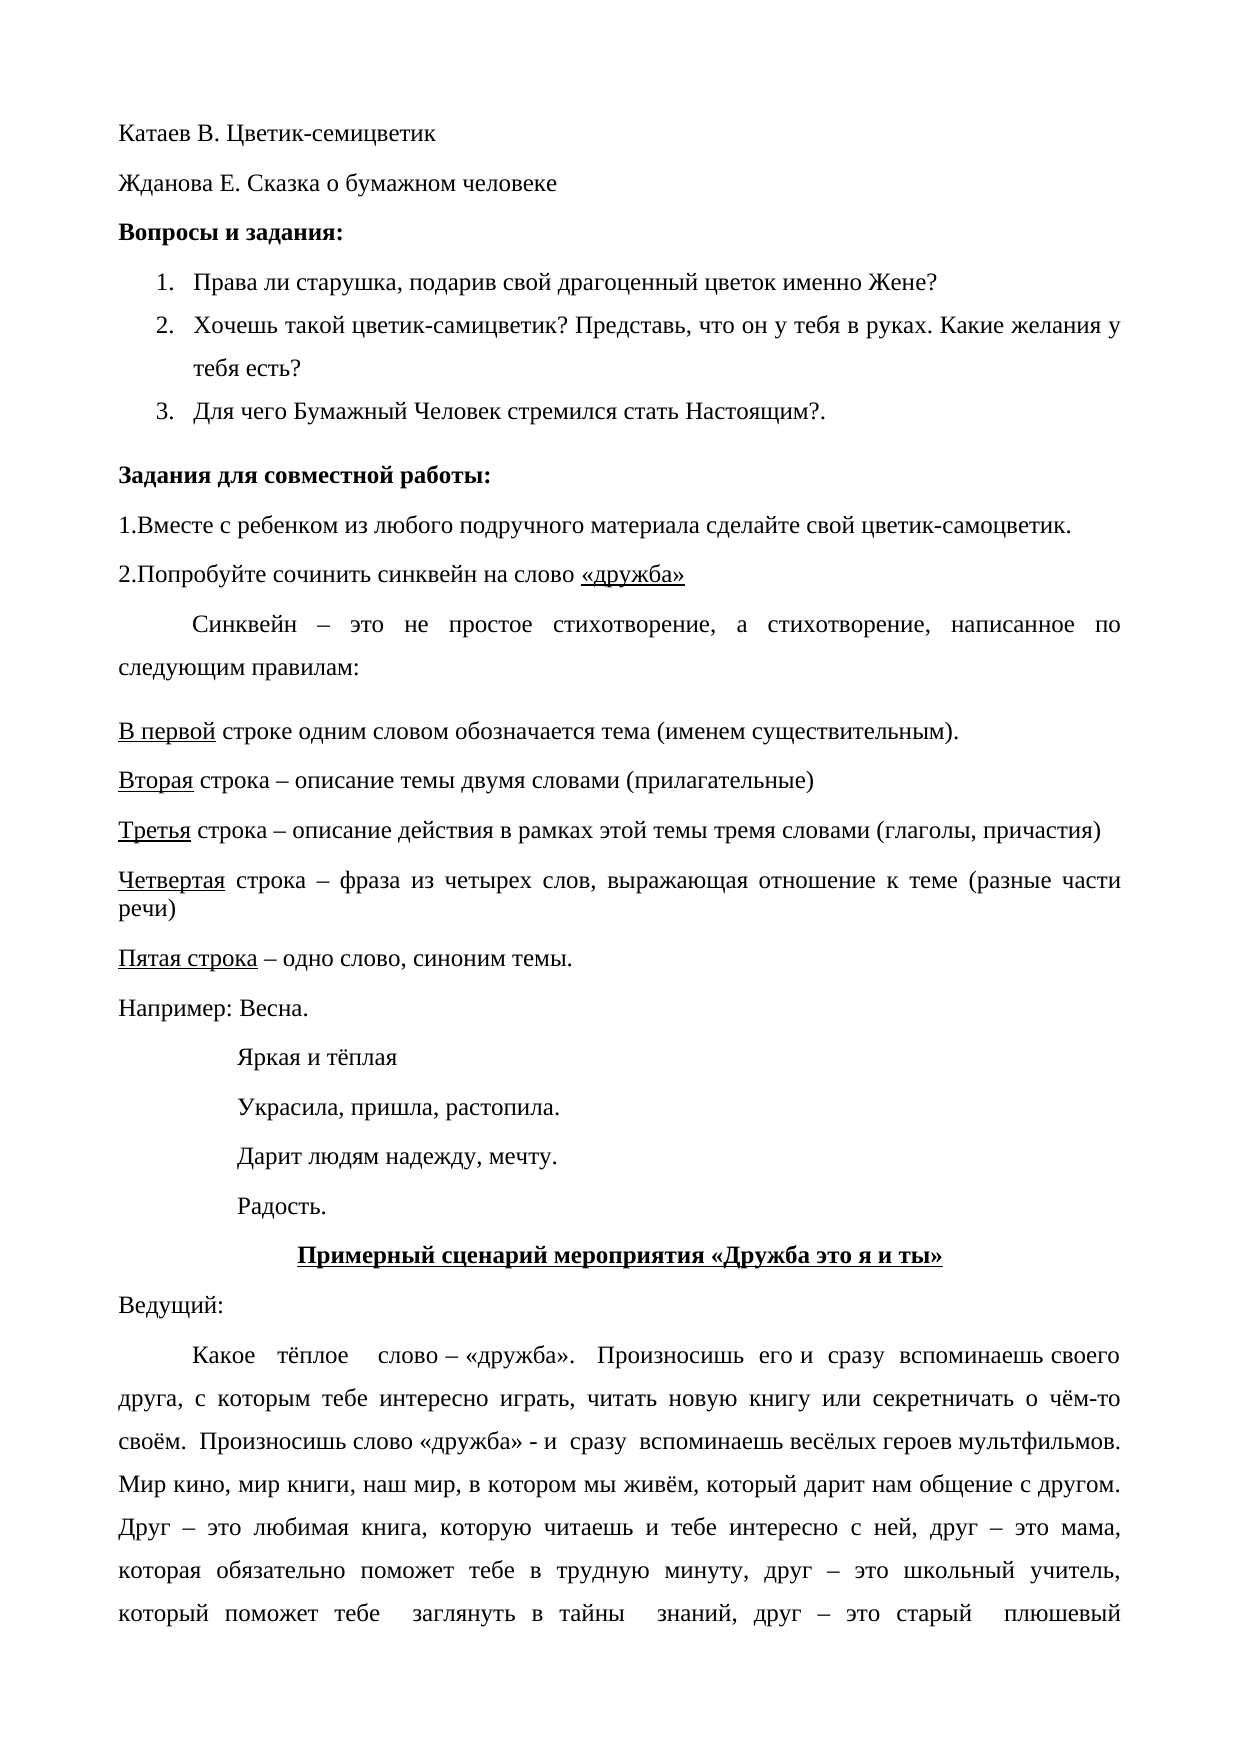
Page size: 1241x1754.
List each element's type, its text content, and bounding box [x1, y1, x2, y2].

text Четвертая строка – фраза из четырех слов, выражающая отношение к теме (разные части речи) [118, 865, 1122, 922]
text Дарит людям надежду, мечту. [118, 1141, 1122, 1170]
text Вторая строка – описание темы двумя словами (прилагательные) [118, 766, 1122, 794]
text В первой строке одним словом обозначается тема (именем существительным). [118, 716, 1122, 745]
text Вопросы и задания: [118, 217, 1122, 246]
text Ведущий: [118, 1290, 1122, 1319]
text Синквейн – это не простое стихотворение, а стихотворение, написанное по следующим правилам: [118, 609, 1122, 681]
text Пятая строка – одно слово, синоним темы. [118, 943, 1122, 972]
text Задания для совместной работы: [118, 460, 1122, 489]
text 1.Вместе с ребенком из любого подручного материала сделайте свой цветик-самоцветик. [118, 510, 1122, 538]
list Хочешь такой цветик-самицветик? Представь, что он у тебя в руках. Какие желания у тебя есть? [156, 310, 1122, 382]
text Третья строка – описание действия в рамках этой темы тремя словами (глаголы, причастия) [118, 815, 1122, 844]
text Украсила, пришла, растопила. [118, 1092, 1122, 1121]
text Катаев В. Цветик-семицветик [118, 118, 1122, 147]
list Для чего Бумажный Человек стремился стать Настоящим?. [156, 396, 1122, 425]
text Радость. [118, 1191, 1122, 1220]
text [118, 1340, 1122, 1627]
text Яркая и тёплая [118, 1042, 1122, 1071]
text Например: Весна. [118, 993, 1122, 1021]
list Права ли старушка, подарив свой драгоценный цветок именно Жене? [156, 267, 1122, 296]
text Жданова Е. Сказка о бумажном человеке [118, 168, 1122, 196]
text 2.Попробуйте сочинить синквейн на слово «дружба» [118, 559, 1122, 588]
text Примерный сценарий мероприятия «Дружба это я и ты» [118, 1241, 1122, 1269]
